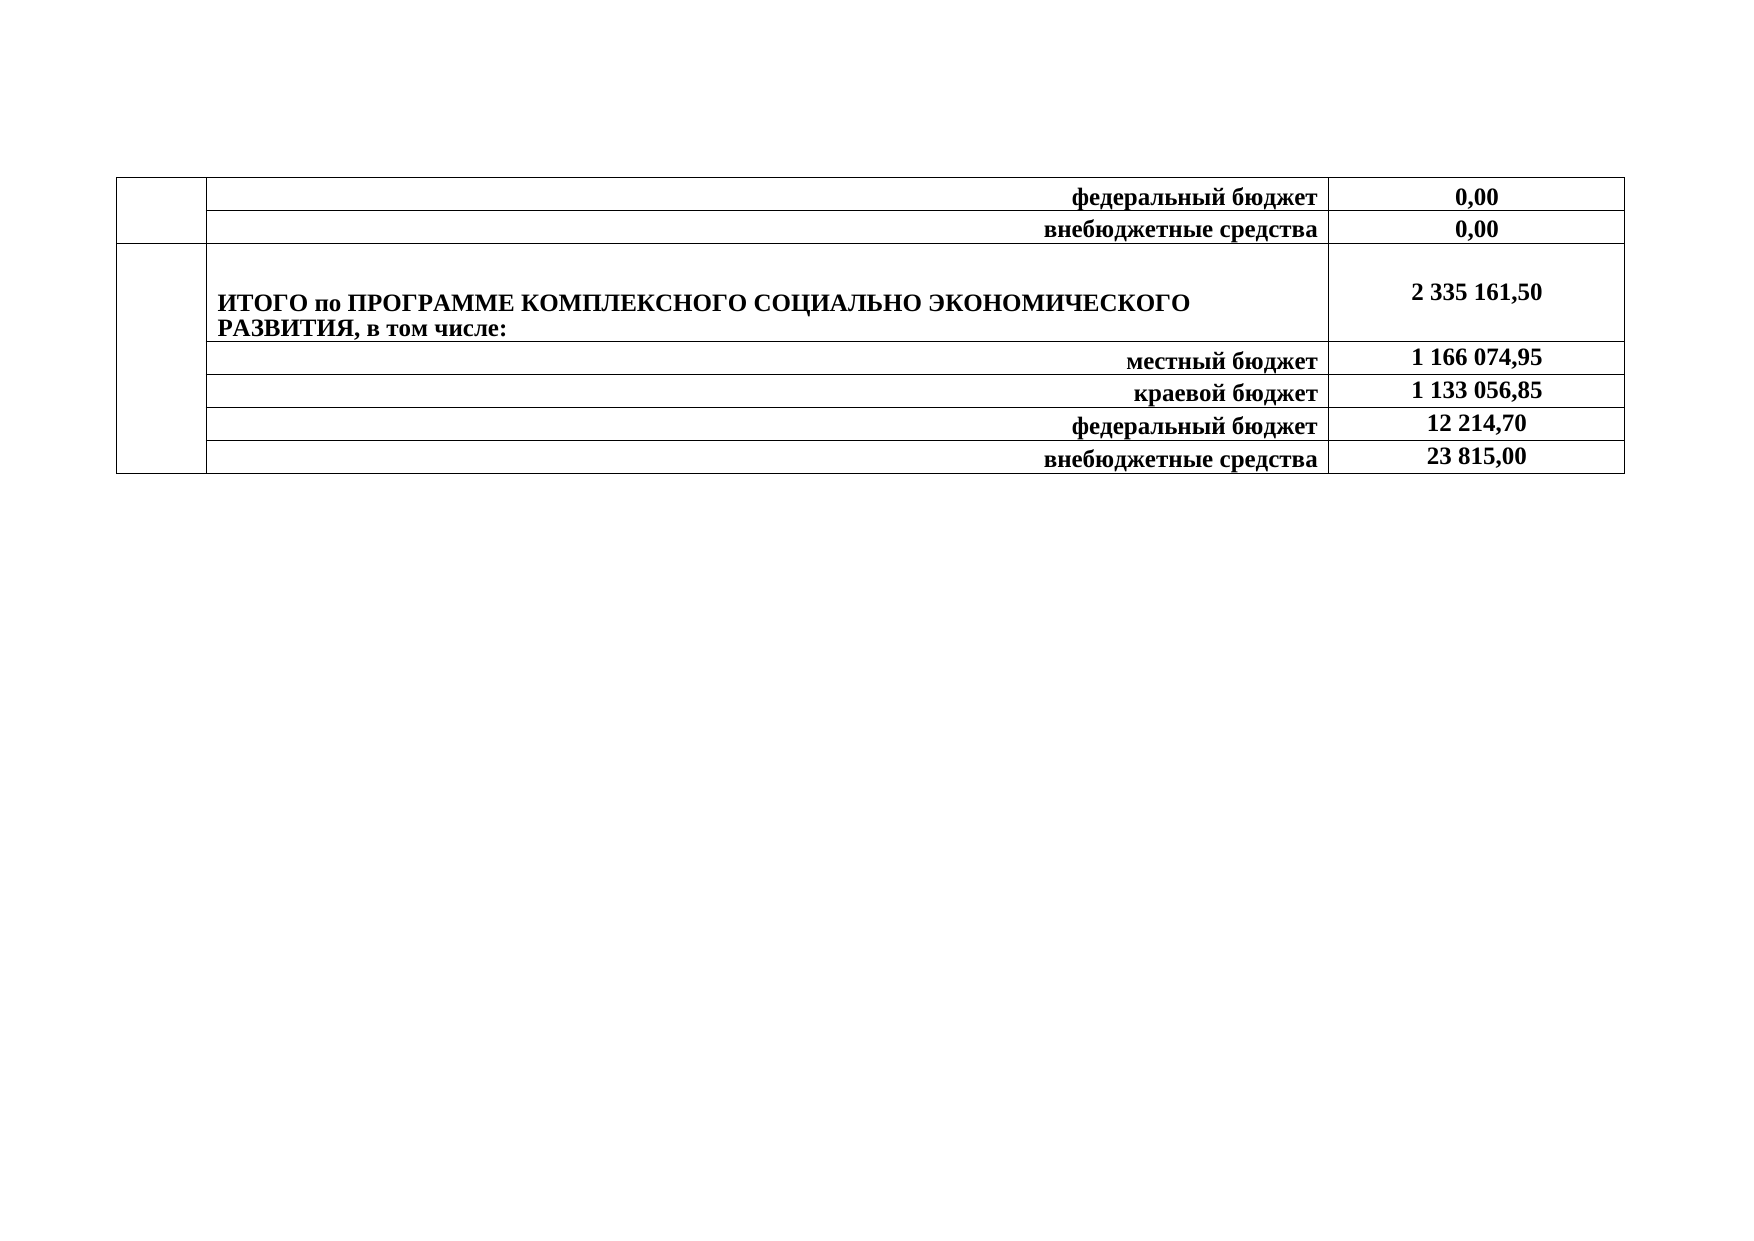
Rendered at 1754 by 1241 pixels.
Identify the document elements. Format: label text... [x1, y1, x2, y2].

table_cell краевой бюджет [207, 375, 1328, 407]
table_cell 2 335 161,50 [1329, 244, 1624, 341]
table_cell 12 214,70 [1329, 408, 1624, 440]
table_cell 0,00 [1329, 211, 1624, 243]
table_cell внебюджетные средства [207, 441, 1328, 472]
table_cell [117, 244, 206, 472]
table_cell 23 815,00 [1329, 441, 1624, 472]
table_cell 1 166 074,95 [1329, 342, 1624, 374]
table_cell внебюджетные средства [207, 211, 1328, 243]
table_cell 1 133 056,85 [1329, 375, 1624, 407]
table_cell местный бюджет [207, 342, 1328, 374]
table_cell 0,00 [1329, 178, 1624, 210]
table_cell ИТОГО по ПРОГРАММЕ КОМПЛЕКСНОГО СОЦИАЛЬНО ЭКОНОМИЧЕСКОГО РАЗВИТИЯ, в том числе: [207, 244, 1328, 341]
table_cell федеральный бюджет [207, 178, 1328, 210]
table_cell федеральный бюджет [207, 408, 1328, 440]
